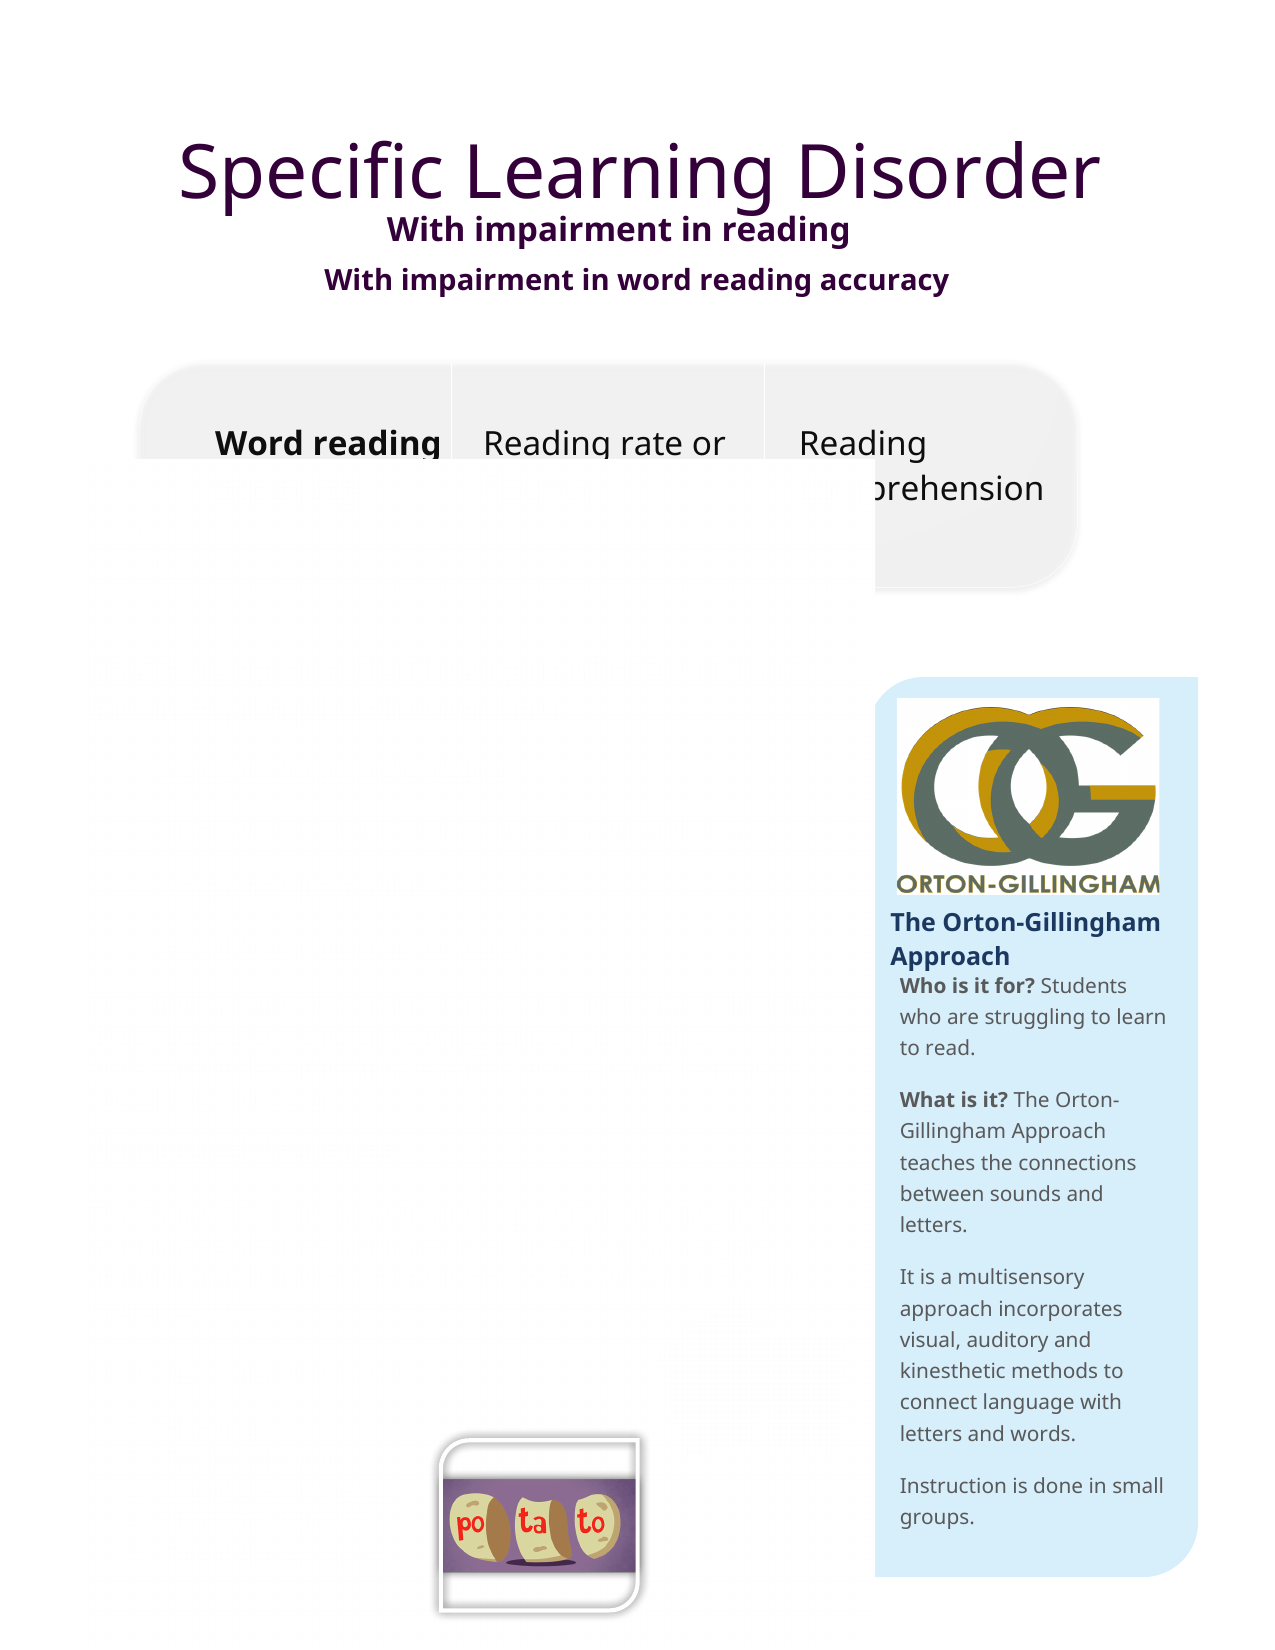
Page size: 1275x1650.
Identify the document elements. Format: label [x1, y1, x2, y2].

picture [75, 74, 1201, 1646]
picture [896, 698, 1159, 895]
